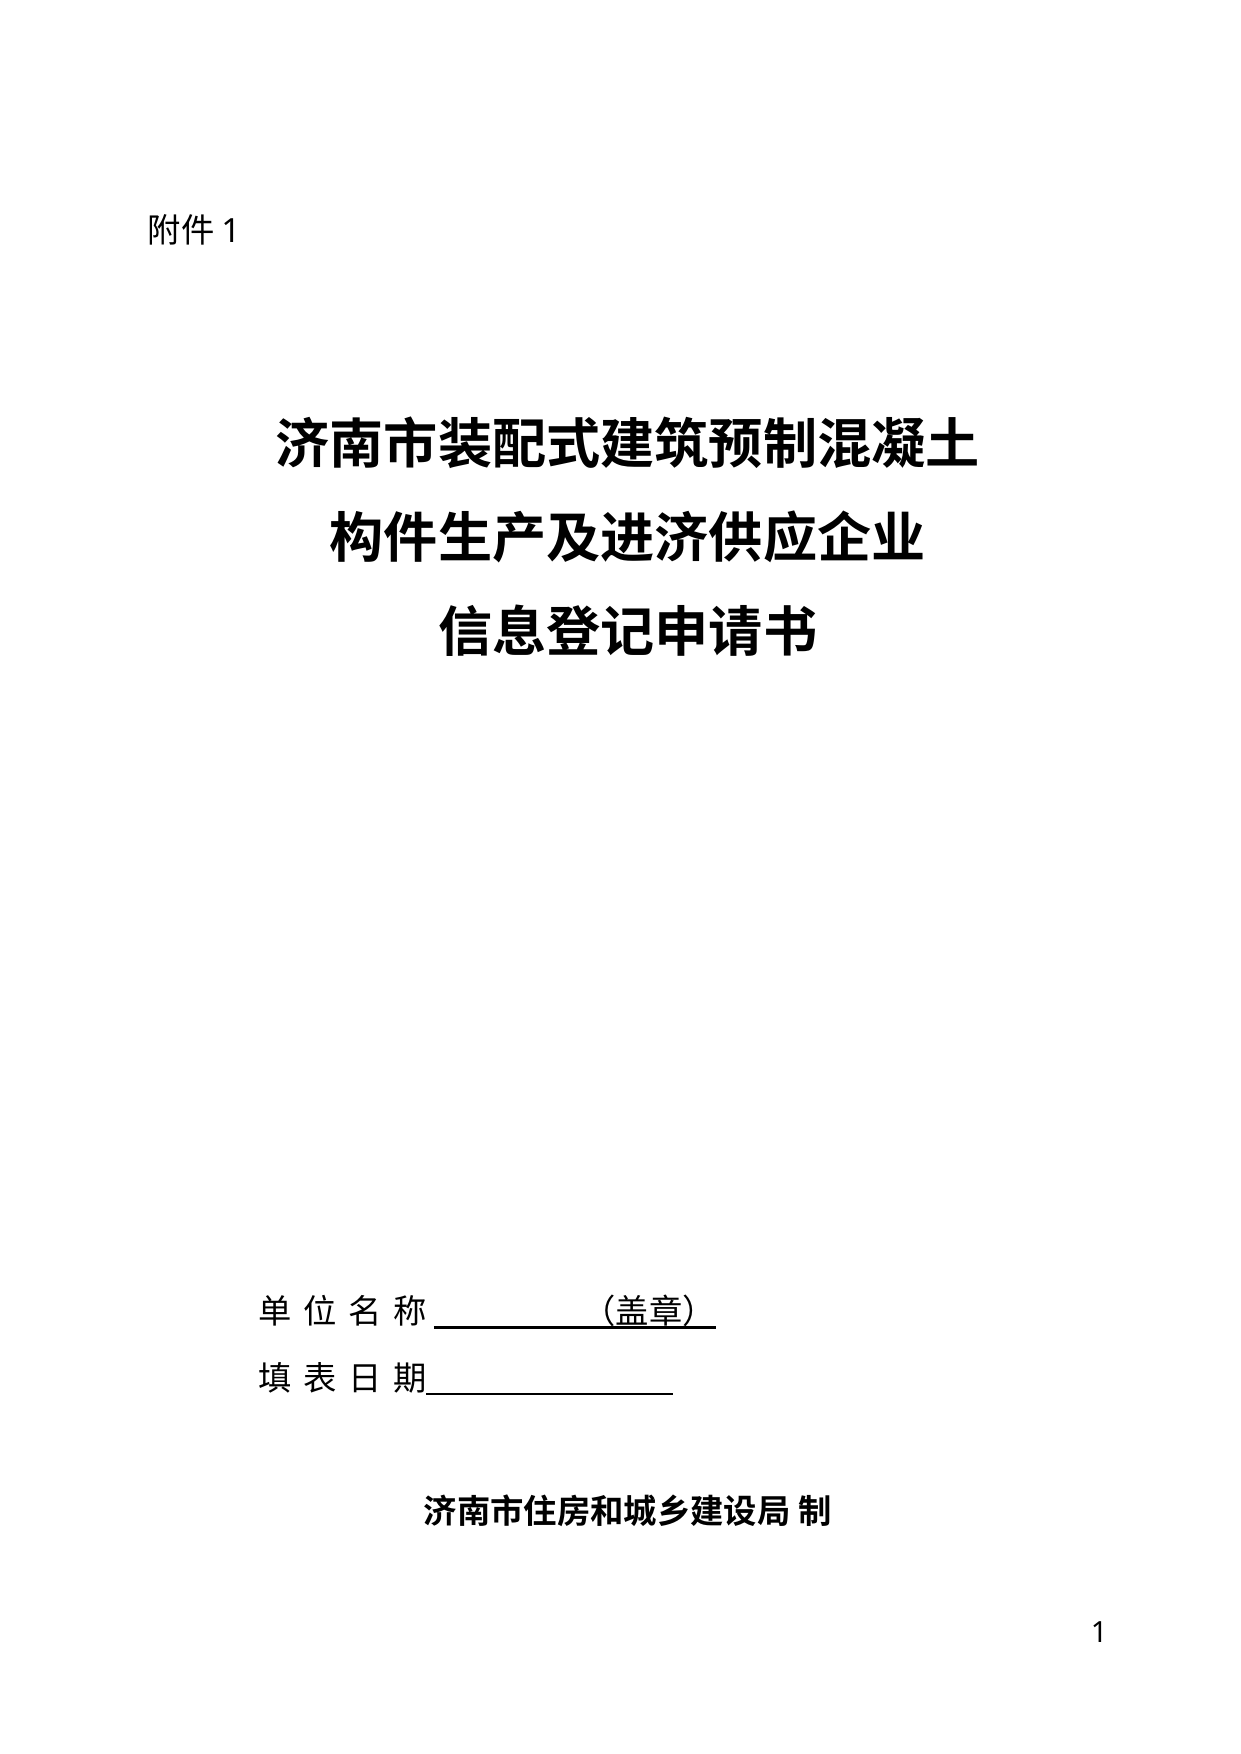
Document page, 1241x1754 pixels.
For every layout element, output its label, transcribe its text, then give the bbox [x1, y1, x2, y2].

text 济南市装配式建筑预制混凝土 [148, 389, 1107, 483]
text 填表日期 [148, 1337, 1107, 1403]
text 单位名称 （盖章） [148, 1270, 1107, 1337]
text 济南市住房和城乡建设局 制 [148, 1470, 1107, 1537]
text 附件1 [148, 189, 1107, 256]
text 构件生产及进济供应企业 [148, 483, 1107, 576]
text 信息登记申请书 [148, 576, 1107, 670]
